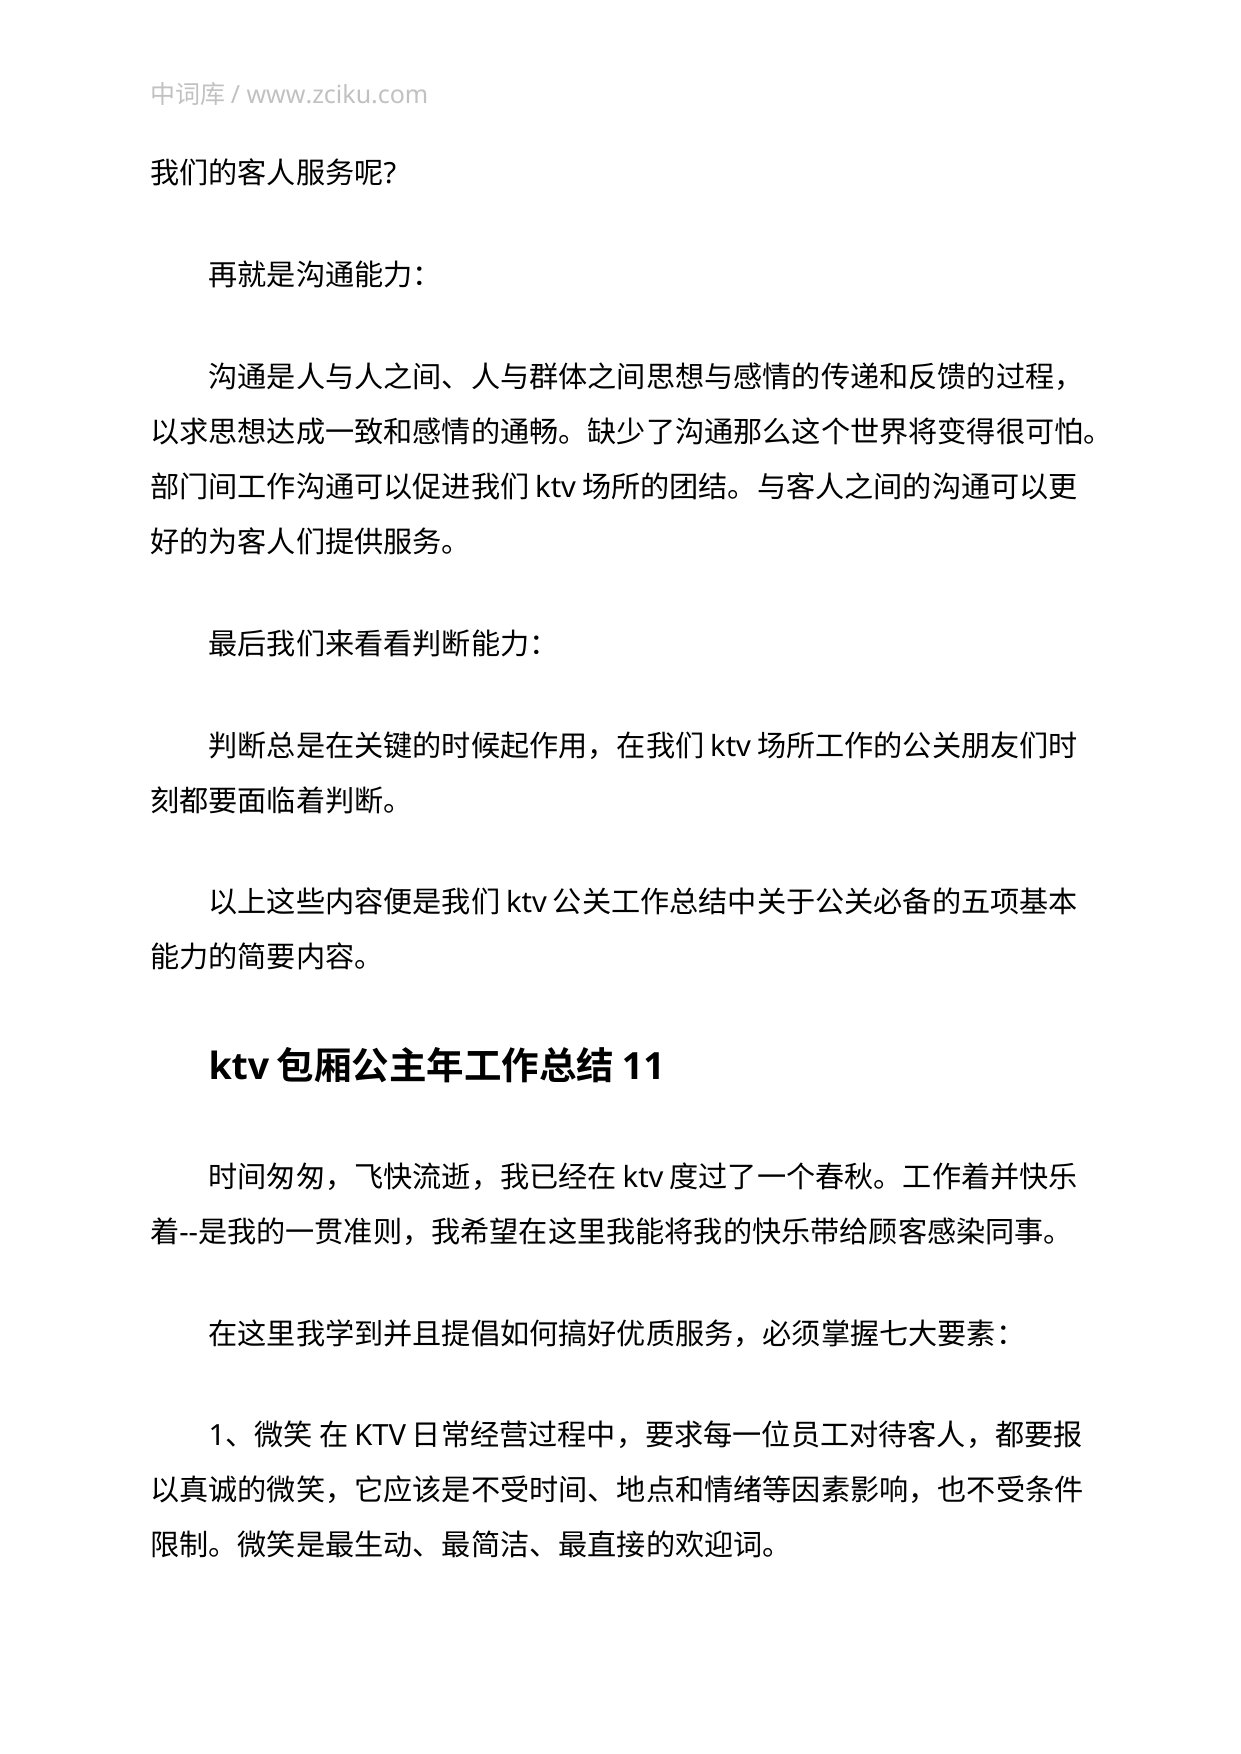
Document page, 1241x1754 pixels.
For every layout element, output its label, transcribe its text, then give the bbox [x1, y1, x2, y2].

text 判断总是在关键的时候起作用，在我们ktv场所工作的公关朋友们时刻都要面临着判断。 [150, 722, 1090, 819]
text 以上这些内容便是我们ktv公关工作总结中关于公关必备的五项基本能力的简要内容。 [150, 879, 1090, 976]
text 沟通是人与人之间、人与群体之间思想与感情的传递和反馈的过程，以求思想达成一致和感情的通畅。缺少了沟通那么这个世界将变得很可怕。部门间工作沟通可以促进我们ktv场所的团结。与客人之间的沟通可以更好的为客人们提供服务。 [150, 354, 1090, 561]
text 1、微笑 在KTV日常经营过程中，要求每一位员工对待客人，都要报以真诚的微笑，它应该是不受时间、地点和情绪等因素影响，也不受条件限制。微笑是最生动、最简洁、最直接的欢迎词。 [150, 1412, 1090, 1564]
text 在这里我学到并且提倡如何搞好优质服务，必须掌握七大要素： [150, 1310, 1090, 1352]
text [150, 150, 1090, 192]
text 时间匆匆，飞快流逝，我已经在ktv度过了一个春秋。工作着并快乐着--是我的一贯准则，我希望在这里我能将我的快乐带给顾客感染同事。 [150, 1153, 1090, 1251]
text 最后我们来看看判断能力： [150, 620, 1090, 663]
text ktv包厢公主年工作总结11 [150, 1036, 1090, 1090]
text 再就是沟通能力： [150, 252, 1090, 294]
